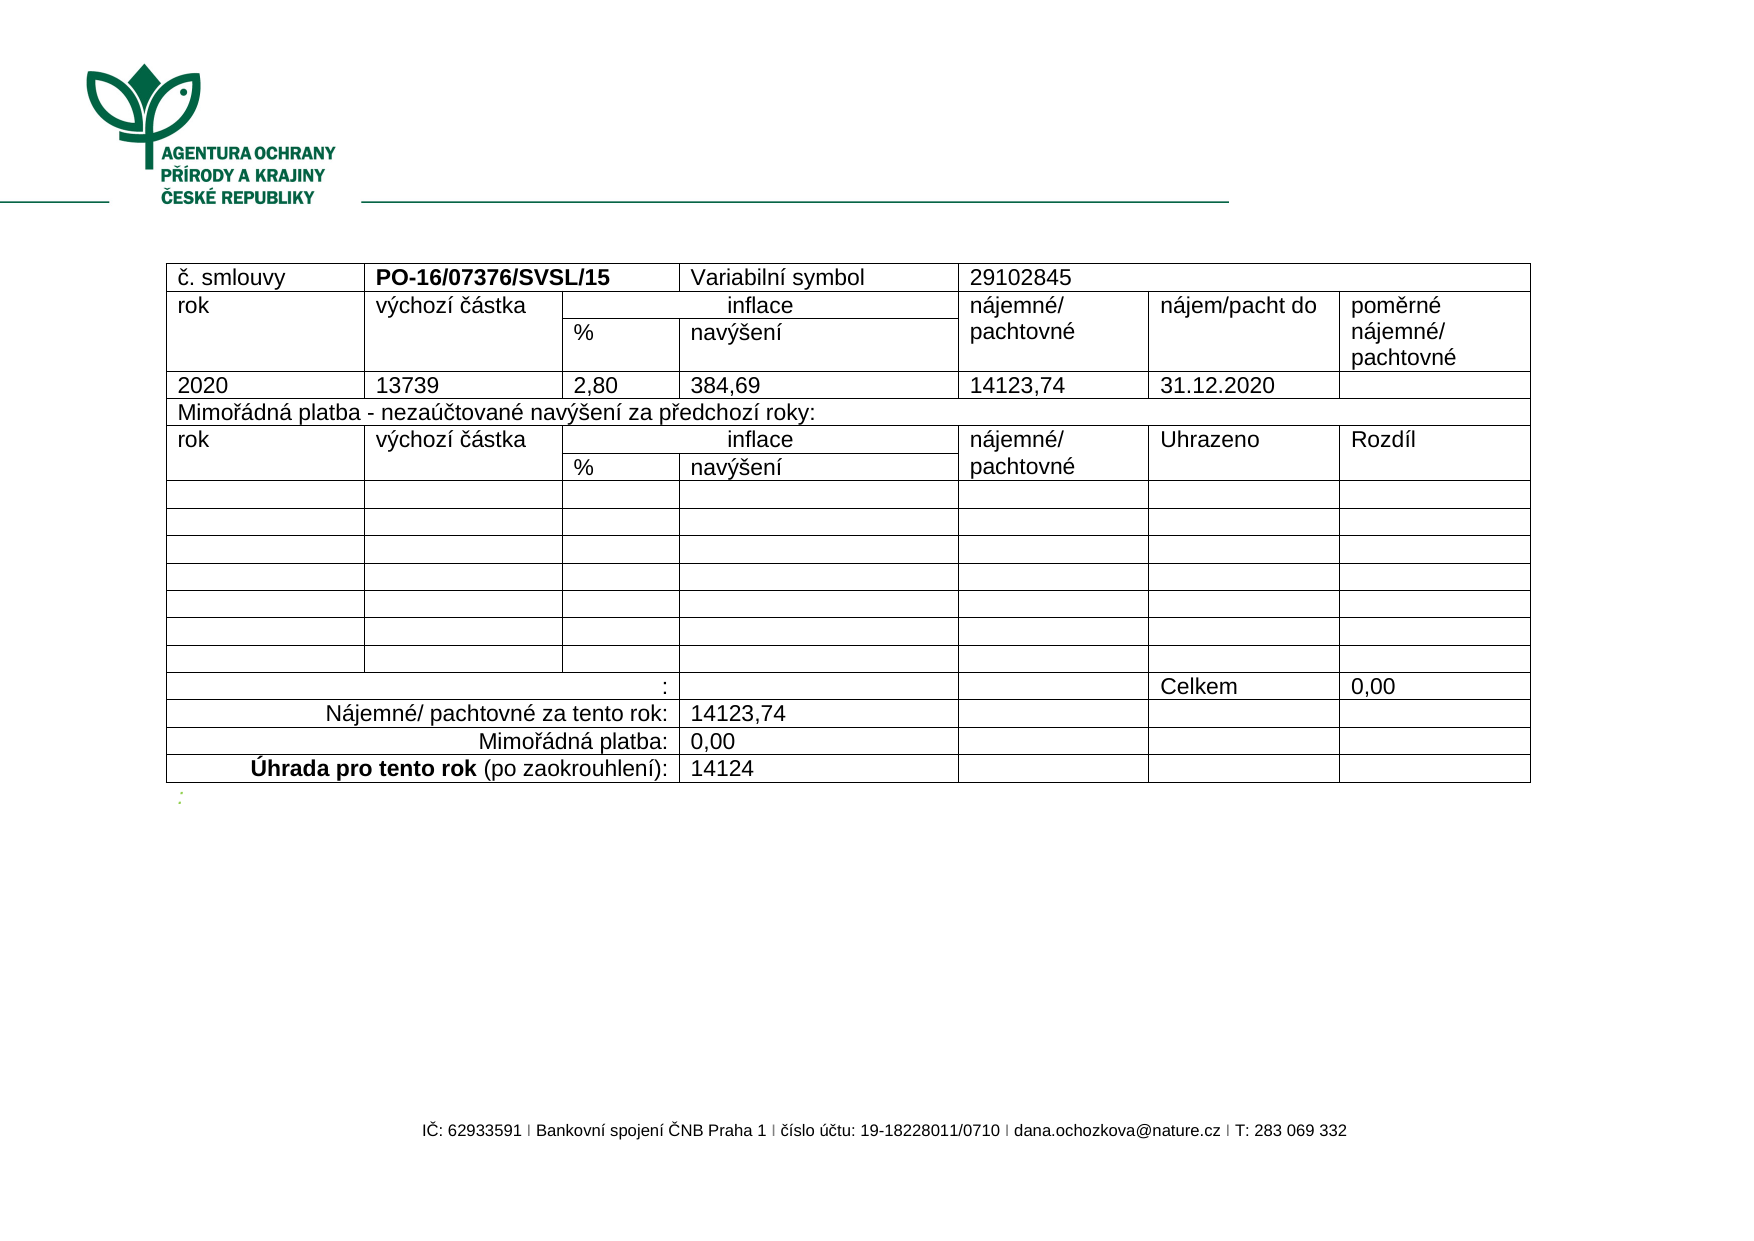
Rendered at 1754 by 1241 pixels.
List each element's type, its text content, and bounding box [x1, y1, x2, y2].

text : [177, 783, 1710, 809]
table_cell Celkem [1149, 673, 1339, 699]
table_cell [167, 536, 364, 562]
table_cell [365, 509, 562, 535]
table_cell [563, 564, 679, 590]
table_cell [959, 564, 1148, 590]
table_cell [959, 728, 1148, 754]
table_cell [1340, 372, 1530, 398]
table_cell [959, 618, 1148, 644]
table_header č. smlouvy [167, 264, 364, 291]
table_cell [365, 481, 562, 508]
table_cell [1149, 700, 1339, 727]
table_header 29102845 [959, 264, 1530, 291]
table_cell [959, 591, 1148, 617]
table_cell [680, 646, 958, 672]
table_cell 14123,74 [959, 372, 1148, 398]
table_cell 14123,74 [680, 700, 958, 727]
table_cell [1340, 536, 1530, 562]
table_cell 2,80 [563, 372, 679, 398]
table_cell [1149, 591, 1339, 617]
table_cell [1340, 509, 1530, 535]
table_cell [563, 618, 679, 644]
table_cell [167, 646, 364, 672]
table_cell nájemné/ pachtovné [959, 426, 1148, 480]
table_cell 31.12.2020 [1149, 372, 1339, 398]
table_cell [680, 509, 958, 535]
table_cell 2020 [167, 372, 364, 398]
table_cell [1340, 618, 1530, 644]
table_cell [959, 755, 1148, 782]
table_cell navýšení [680, 454, 958, 480]
table_cell [959, 536, 1148, 562]
table_cell [365, 646, 562, 672]
table_cell [1340, 481, 1530, 508]
table_cell 0,00 [680, 728, 958, 754]
table_header Variabilní symbol [680, 264, 958, 291]
table_cell [680, 481, 958, 508]
table_cell [959, 673, 1148, 699]
table_cell [1149, 536, 1339, 562]
table_cell výchozí částka [365, 426, 562, 480]
table_header PO-16/07376/SVSL/15 [365, 264, 679, 291]
table_cell % [563, 319, 679, 371]
table_cell [959, 646, 1148, 672]
table_cell [680, 591, 958, 617]
table_cell [1340, 700, 1530, 727]
table_cell [167, 618, 364, 644]
table_cell rok [167, 426, 364, 480]
table_cell inflace [563, 426, 958, 453]
table_cell [1149, 481, 1339, 508]
table_cell [959, 509, 1148, 535]
table_cell nájemné/ pachtovné [959, 292, 1148, 371]
table_cell % [563, 454, 679, 480]
table_cell [563, 536, 679, 562]
table_cell Úhrada pro tento rok (po zaokrouhlení): [167, 755, 679, 782]
table_cell [365, 536, 562, 562]
picture [0, 0, 1229, 209]
table_cell [1149, 755, 1339, 782]
table_cell inflace [563, 292, 958, 318]
table_cell [680, 536, 958, 562]
table_cell [1340, 755, 1530, 782]
table_cell [167, 591, 364, 617]
table_cell 384,69 [680, 372, 958, 398]
table_cell [167, 481, 364, 508]
table_cell [680, 564, 958, 590]
table_cell [365, 618, 562, 644]
table_cell [680, 618, 958, 644]
table_cell výchozí částka [365, 292, 562, 371]
table_cell rok [167, 292, 364, 371]
table_cell [1340, 591, 1530, 617]
table_cell Rozdíl [1340, 426, 1530, 480]
table_cell [1149, 618, 1339, 644]
table_cell [563, 481, 679, 508]
table_cell [1149, 509, 1339, 535]
table_cell [959, 700, 1148, 727]
table_cell [1149, 564, 1339, 590]
table_cell [1340, 646, 1530, 672]
table_cell [1340, 728, 1530, 754]
table_cell 13739 [365, 372, 562, 398]
table_cell navýšení [680, 319, 958, 371]
table_cell poměrné nájemné/ pachtovné [1340, 292, 1530, 371]
table_cell [1149, 646, 1339, 672]
table_cell [563, 591, 679, 617]
table_cell [959, 481, 1148, 508]
table_cell [680, 673, 958, 699]
table_cell [563, 646, 679, 672]
table_cell Mimořádná platba - nezaúčtované navýšení za předchozí roky: [167, 399, 1530, 425]
table_cell [167, 509, 364, 535]
table_cell 14124 [680, 755, 958, 782]
table_cell [167, 564, 364, 590]
table_cell [563, 509, 679, 535]
table_cell Uhrazeno [1149, 426, 1339, 480]
table_cell [365, 564, 562, 590]
table_cell [365, 591, 562, 617]
table_cell Mimořádná platba: [167, 728, 679, 754]
table_cell [1340, 564, 1530, 590]
table_cell 0,00 [1340, 673, 1530, 699]
table_cell nájem/pacht do [1149, 292, 1339, 371]
table_cell [1149, 728, 1339, 754]
table_cell : [167, 673, 679, 699]
table_cell Nájemné/ pachtovné za tento rok: [167, 700, 679, 727]
